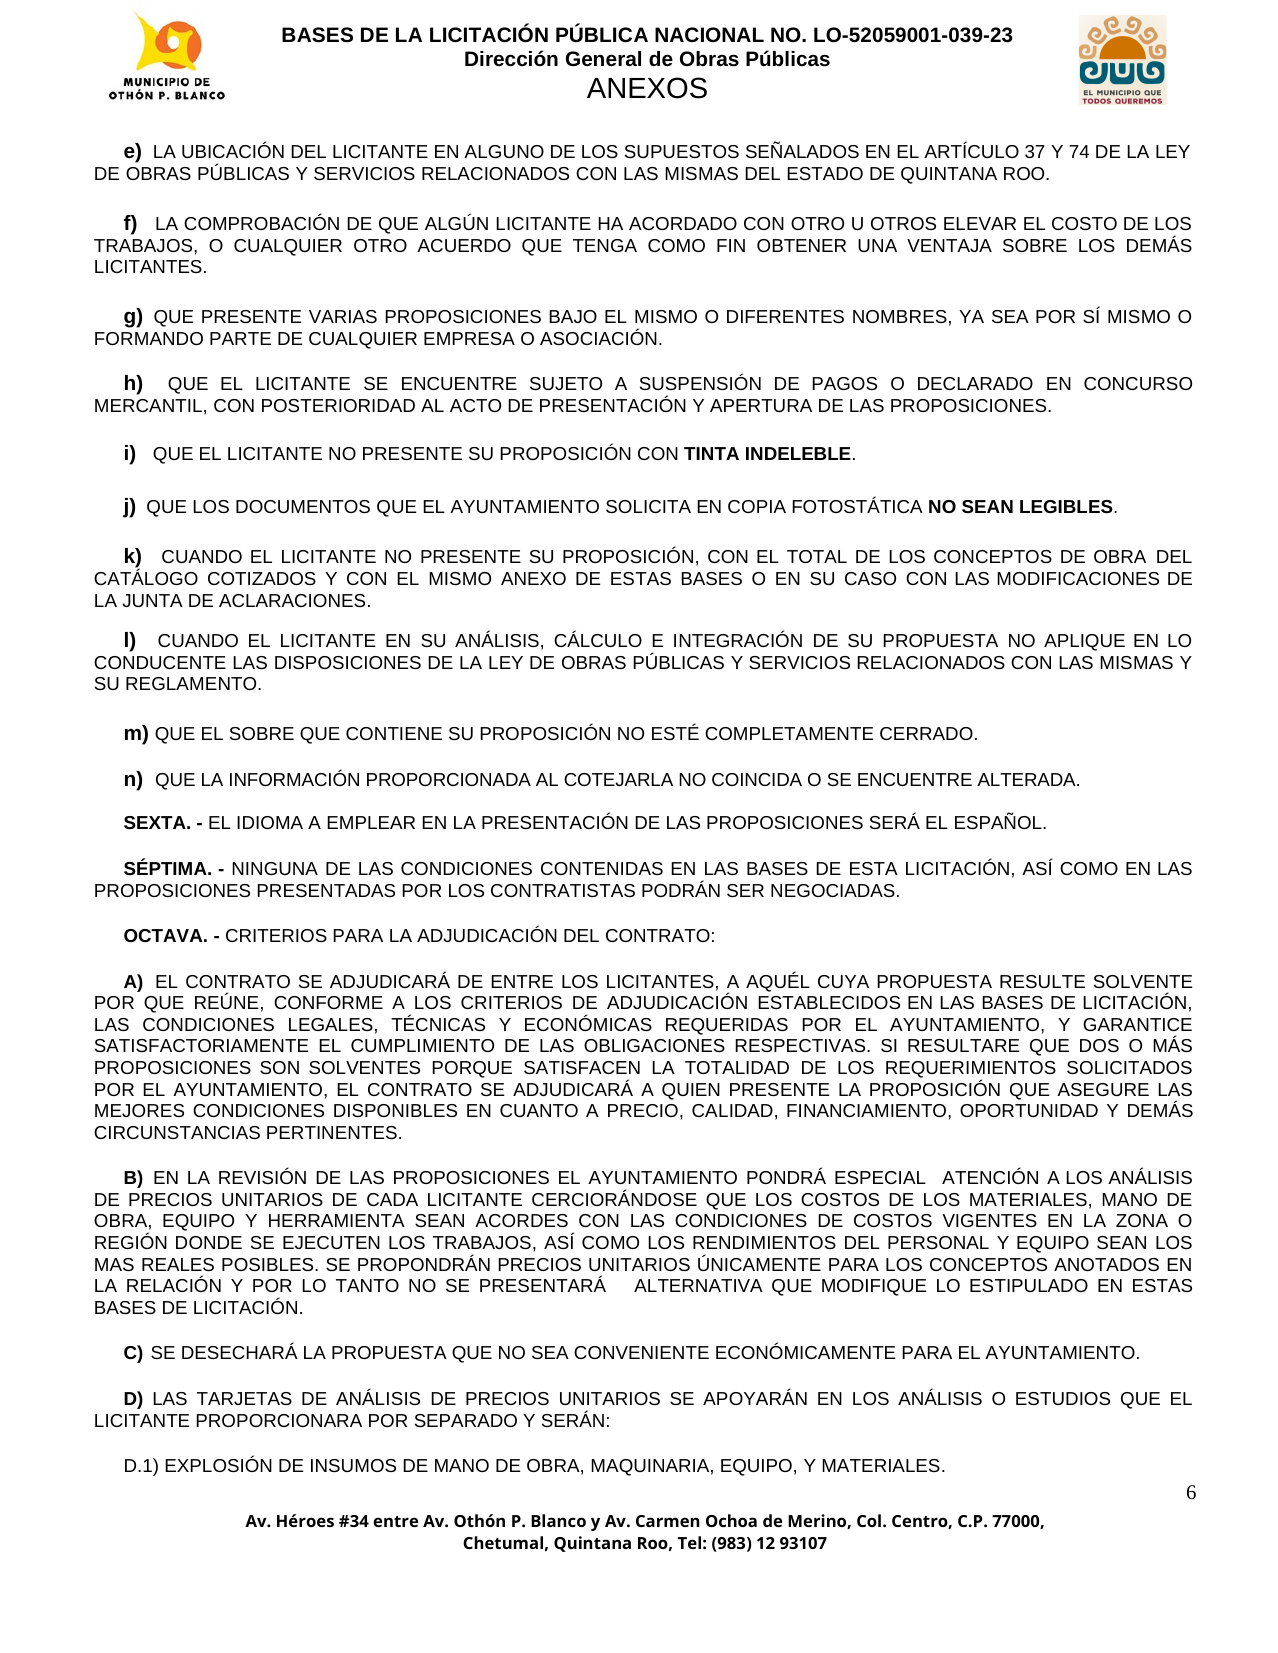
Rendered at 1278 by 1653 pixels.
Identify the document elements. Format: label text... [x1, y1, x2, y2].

text l) CUANDO EL LICITANTE EN SU ANÁLISIS, CÁLCULO E INTEGRACIÓN DE SU PROPUESTA NO APLIQUE EN LO CONDUCENTE LAS DISPOSICIONES DE LA LEY DE OBRAS PÚBLICAS Y SERVICIOS RELACIONADOS CON LAS MISMAS Y SU REGLAMENTO. [94, 628, 1193, 695]
text OCTAVA. - CRITERIOS PARA LA ADJUDICACIÓN DEL CONTRATO: [94, 925, 1193, 947]
picture [104, 0, 237, 114]
text n) QUE LA INFORMACIÓN PROPORCIONADA AL COTEJARLA NO COINCIDA O SE ENCUENTRE ALTERADA. [94, 767, 1193, 791]
picture [1078, 15, 1167, 105]
text SÉPTIMA. - NINGUNA DE LAS CONDICIONES CONTENIDAS EN LAS BASES DE ESTA LICITACIÓN, ASÍ COMO EN LAS PROPOSICIONES PRESENTADAS POR LOS CONTRATISTAS PODRÁN SER NEGOCIADAS. [94, 858, 1193, 901]
text C) SE DESECHARÁ LA PROPUESTA QUE NO SEA CONVENIENTE ECONÓMICAMENTE PARA EL AYUNTAMIENTO. [94, 1342, 1193, 1364]
text i) QUE EL LICITANTE NO PRESENTE SU PROPOSICIÓN CON TINTA INDELEBLE. [94, 441, 1193, 465]
text D.1) EXPLOSIÓN DE INSUMOS DE MANO DE OBRA, MAQUINARIA, EQUIPO, Y MATERIALES. [94, 1455, 1193, 1477]
text A) EL CONTRATO SE ADJUDICARÁ DE ENTRE LOS LICITANTES, A AQUÉL CUYA PROPUESTA RESULTE SOLVENTE POR QUE REÚNE, CONFORME A LOS CRITERIOS DE ADJUDICACIÓN ESTABLECIDOS EN LAS BASES DE LICITACIÓN, LAS CONDICIONES LEGALES, TÉCNICAS Y ECONÓMICAS REQUERIDAS POR EL AYUNTAMIENTO, Y GARANTICE SATISFACTORIAMENTE EL CUMPLIMIENTO DE LAS OBLIGACIONES RESPECTIVAS. SI RESULTARE QUE DOS O MÁS PROPOSICIONES SON SOLVENTES PORQUE SATISFACEN LA TOTALIDAD DE LOS REQUERIMIENTOS SOLICITADOS POR EL AYUNTAMIENTO, EL CONTRATO SE ADJUDICARÁ A QUIEN PRESENTE LA PROPOSICIÓN QUE ASEGURE LAS MEJORES CONDICIONES DISPONIBLES EN CUANTO A PRECIO, CALIDAD, FINANCIAMIENTO, OPORTUNIDAD Y DEMÁS CIRCUNSTANCIAS PERTINENTES. [94, 971, 1193, 1143]
text SEXTA. - EL IDIOMA A EMPLEAR EN LA PRESENTACIÓN DE LAS PROPOSICIONES SERÁ EL ESPAÑOL. [94, 812, 1193, 834]
text g) QUE PRESENTE VARIAS PROPOSICIONES BAJO EL MISMO O DIFERENTES NOMBRES, YA SEA POR SÍ MISMO O FORMANDO PARTE DE CUALQUIER EMPRESA O ASOCIACIÓN. [94, 304, 1193, 350]
text B) EN LA REVISIÓN DE LAS PROPOSICIONES EL AYUNTAMIENTO PONDRÁ ESPECIAL ATENCIÓN A LOS ANÁLISIS DE PRECIOS UNITARIOS DE CADA LICITANTE CERCIORÁNDOSE QUE LOS COSTOS DE LOS MATERIALES, MANO DE OBRA, EQUIPO Y HERRAMIENTA SEAN ACORDES CON LAS CONDICIONES DE COSTOS VIGENTES EN LA ZONA O REGIÓN DONDE SE EJECUTEN LOS TRABAJOS, ASÍ COMO LOS RENDIMIENTOS DEL PERSONAL Y EQUIPO SEAN LOS MAS REALES POSIBLES. SE PROPONDRÁN PRECIOS UNITARIOS ÚNICAMENTE PARA LOS CONCEPTOS ANOTADOS EN LA RELACIÓN Y POR LO TANTO NO SE PRESENTARÁ ALTERNATIVA QUE MODIFIQUE LO ESTIPULADO EN ESTAS BASES DE LICITACIÓN. [94, 1167, 1193, 1318]
text e) LA UBICACIÓN DEL LICITANTE EN ALGUNO DE LOS SUPUESTOS SEÑALADOS EN EL ARTÍCULO 37 Y 74 DE LA LEY DE OBRAS PÚBLICAS Y SERVICIOS RELACIONADOS CON LAS MISMAS DEL ESTADO DE QUINTANA ROO. [94, 139, 1193, 184]
text f) LA COMPROBACIÓN DE QUE ALGÚN LICITANTE HA ACORDADO CON OTRO U OTROS ELEVAR EL COSTO DE LOS TRABAJOS, O CUALQUIER OTRO ACUERDO QUE TENGA COMO FIN OBTENER UNA VENTAJA SOBRE LOS DEMÁS LICITANTES. [94, 211, 1193, 278]
text D) LAS TARJETAS DE ANÁLISIS DE PRECIOS UNITARIOS SE APOYARÁN EN LOS ANÁLISIS O ESTUDIOS QUE EL LICITANTE PROPORCIONARA POR SEPARADO Y SERÁN: [94, 1388, 1193, 1431]
text h) QUE EL LICITANTE SE ENCUENTRE SUJETO A SUSPENSIÓN DE PAGOS O DECLARADO EN CONCURSO MERCANTIL, CON POSTERIORIDAD AL ACTO DE PRESENTACIÓN Y APERTURA DE LAS PROPOSICIONES. [94, 371, 1193, 417]
text j) QUE LOS DOCUMENTOS QUE EL AYUNTAMIENTO SOLICITA EN COPIA FOTOSTÁTICA NO SEAN LEGIBLES. [94, 493, 1193, 517]
text k) CUANDO EL LICITANTE NO PRESENTE SU PROPOSICIÓN, CON EL TOTAL DE LOS CONCEPTOS DE OBRA DEL CATÁLOGO COTIZADOS Y CON EL MISMO ANEXO DE ESTAS BASES O EN SU CASO CON LAS MODIFICACIONES DE LA JUNTA DE ACLARACIONES. [94, 544, 1193, 611]
text m) QUE EL SOBRE QUE CONTIENE SU PROPOSICIÓN NO ESTÉ COMPLETAMENTE CERRADO. [94, 721, 1193, 745]
